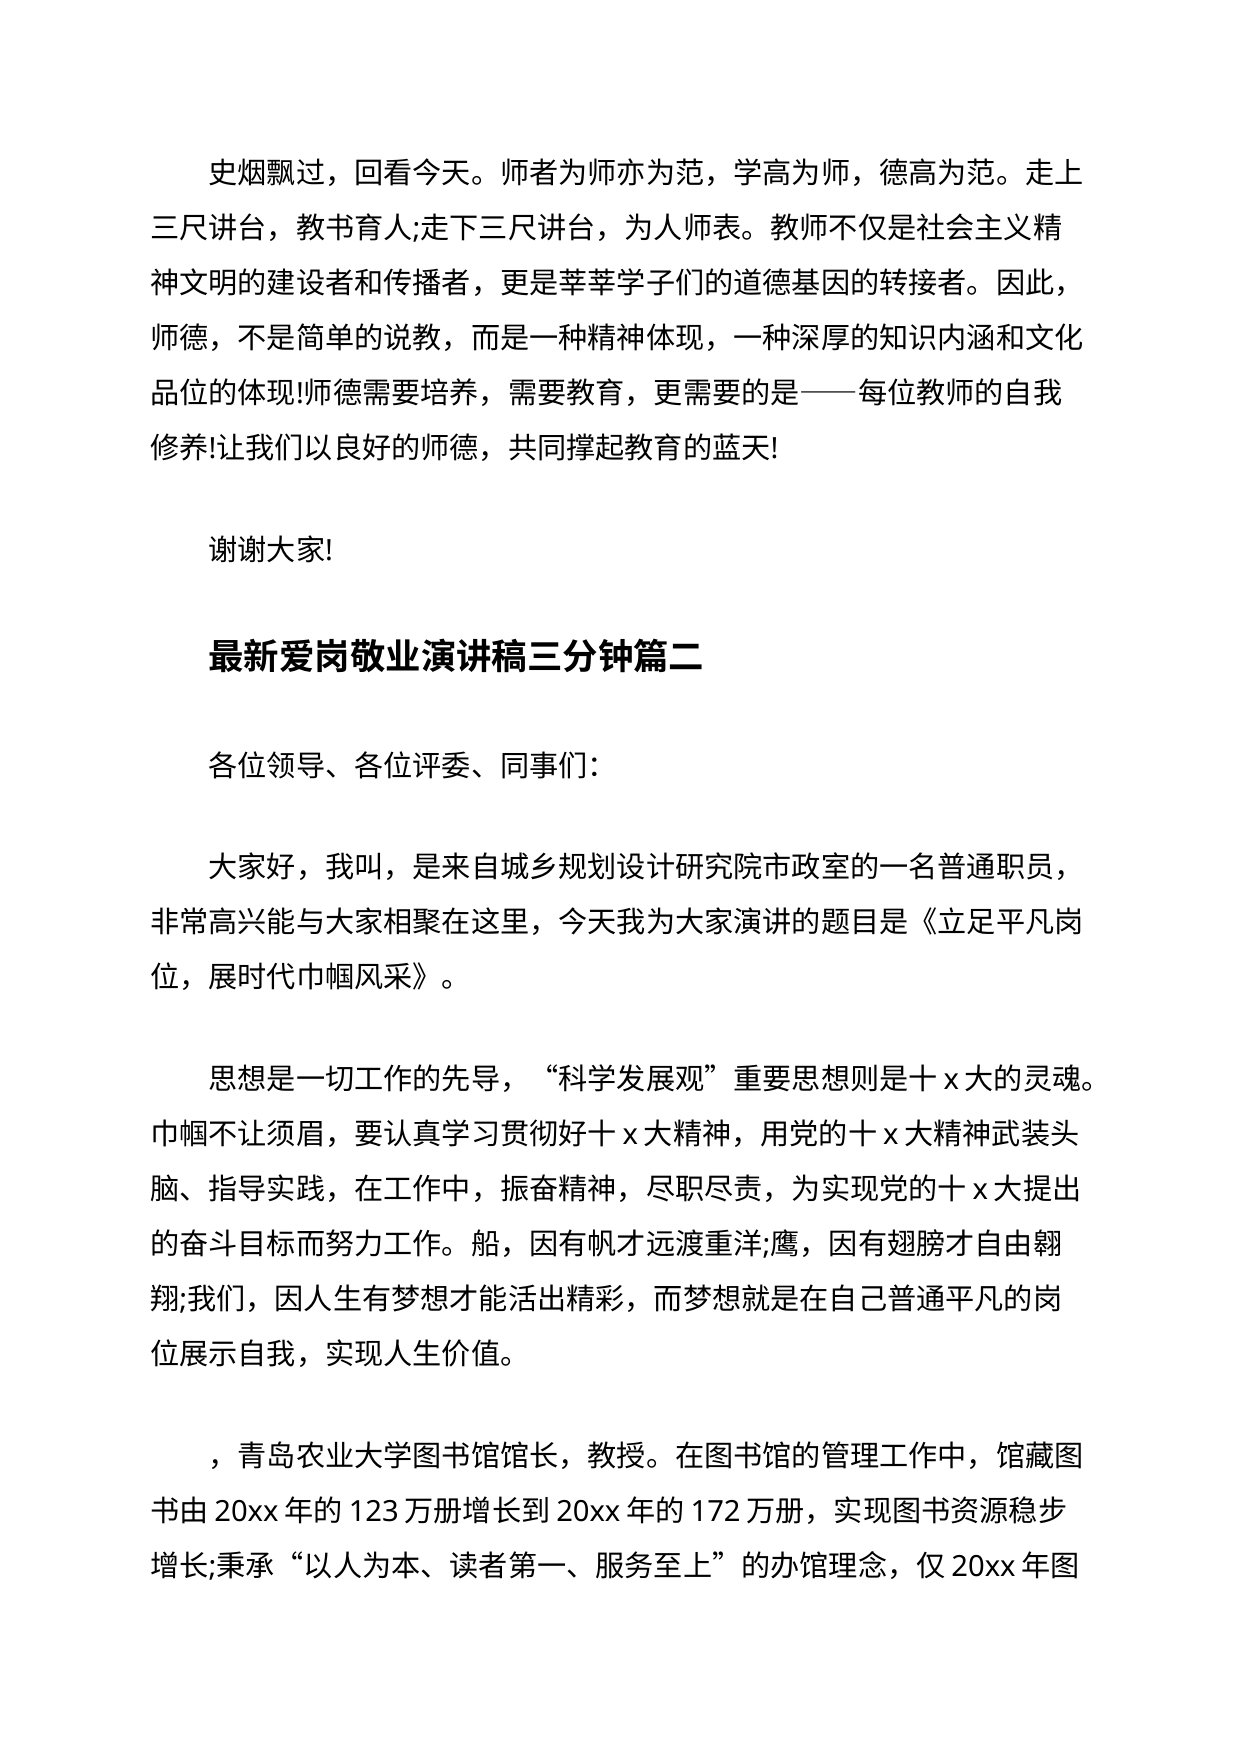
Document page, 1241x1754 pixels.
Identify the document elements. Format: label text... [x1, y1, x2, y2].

text 各位领导、各位评委、同事们： [150, 742, 1090, 784]
text 史烟飘过，回看今天。师者为师亦为范，学高为师，德高为范。走上三尺讲台，教书育人;走下三尺讲台，为人师表。教师不仅是社会主义精神文明的建设者和传播者，更是莘莘学子们的道德基因的转接者。因此，师德，不是简单的说教，而是一种精神体现，一种深厚的知识内涵和文化品位的体现!师德需要培养，需要教育，更需要的是——每位教师的自我修养!让我们以良好的师德，共同撑起教育的蓝天! [150, 150, 1090, 467]
text 谢谢大家! [150, 527, 1090, 569]
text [150, 1432, 1090, 1584]
text 大家好，我叫，是来自城乡规划设计研究院市政室的一名普通职员，非常高兴能与大家相聚在这里，今天我为大家演讲的题目是《立足平凡岗位，展时代巾帼风采》。 [150, 844, 1090, 996]
text 思想是一切工作的先导，“科学发展观”重要思想则是十x大的灵魂。巾帼不让须眉，要认真学习贯彻好十x大精神，用党的十x大精神武装头脑、指导实践，在工作中，振奋精神，尽职尽责，为实现党的十x大提出的奋斗目标而努力工作。船，因有帆才远渡重洋;鹰，因有翅膀才自由翱翔;我们，因人生有梦想才能活出精彩，而梦想就是在自己普通平凡的岗位展示自我，实现人生价值。 [150, 1055, 1090, 1373]
text 最新爱岗敬业演讲稿三分钟篇二 [150, 629, 1090, 680]
